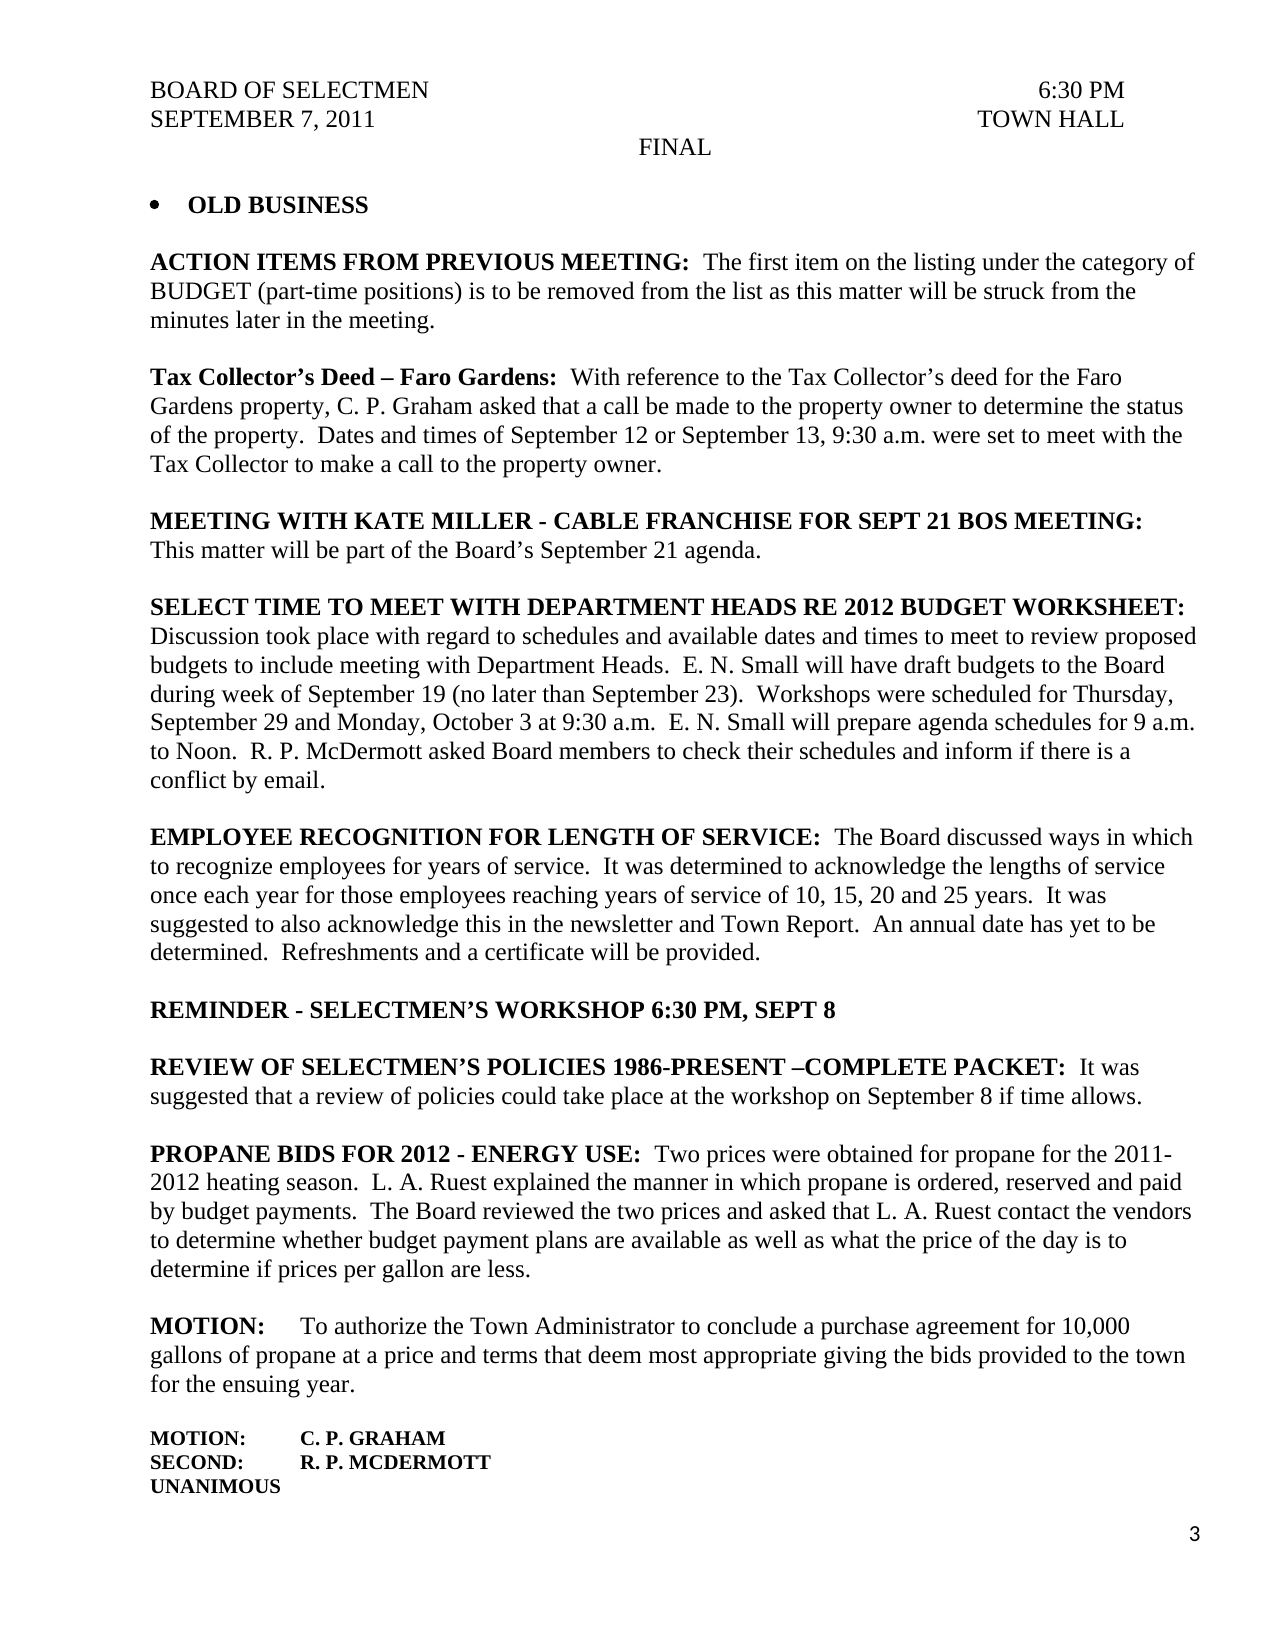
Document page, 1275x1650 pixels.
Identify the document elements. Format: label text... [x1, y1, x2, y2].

list OLD BUSINESS [150, 190, 1200, 219]
text ACTION ITEMS FROM PREVIOUS MEETING: The first item on the listing under the category of BUDGET (part-time positions) is to be removed from the list as this matter will be struck from the minutes later in the meeting. [150, 247, 1200, 334]
text MOTION: C. P. GRAHAM [150, 1426, 1200, 1450]
text UNANIMOUS [150, 1474, 1200, 1498]
text REVIEW OF SELECTMEN’S POLICIES 1986-PRESENT –COMPLETE PACKET: It was suggested that a review of policies could take place at the workshop on September 8 if time allows. [150, 1052, 1200, 1110]
text PROPANE BIDS FOR 2012 - ENERGY USE: Two prices were obtained for propane for the 2011-2012 heating season. L. A. Ruest explained the manner in which propane is ordered, reserved and paid by budget payments. The Board reviewed the two prices and asked that L. A. Ruest contact the vendors to determine whether budget payment plans are available as well as what the price of the day is to determine if prices per gallon are less. [150, 1139, 1200, 1282]
text MEETING WITH KATE MILLER - CABLE FRANCHISE FOR SEPT 21 BOS MEETING: This matter will be part of the Board’s September 21 agenda. [150, 506, 1200, 564]
text SELECT TIME TO MEET WITH DEPARTMENT HEADS RE 2012 BUDGET WORKSHEET: Discussion took place with regard to schedules and available dates and times to meet to review proposed budgets to include meeting with Department Heads. E. N. Small will have draft budgets to the Board during week of September 19 (no later than September 23). Workshops were scheduled for Thursday, September 29 and Monday, October 3 at 9:30 a.m. E. N. Small will prepare agenda schedules for 9 a.m. to Noon. R. P. McDermott asked Board members to check their schedules and inform if there is a conflict by email. [150, 592, 1200, 794]
text Tax Collector’s Deed – Faro Gardens: With reference to the Tax Collector’s deed for the Faro Gardens property, C. P. Graham asked that a call be made to the property owner to determine the status of the property. Dates and times of September 12 or September 13, 9:30 a.m. were set to meet with the Tax Collector to make a call to the property owner. [150, 362, 1200, 477]
text SECOND: R. P. MCDERMOTT [150, 1450, 1200, 1474]
text EMPLOYEE RECOGNITION FOR LENGTH OF SERVICE: The Board discussed ways in which to recognize employees for years of service. It was determined to acknowledge the lengths of service once each year for those employees reaching years of service of 10, 15, 20 and 25 years. It was suggested to also acknowledge this in the newsletter and Town Report. An annual date has yet to be determined. Refreshments and a certificate will be provided. [150, 822, 1200, 966]
text REMINDER - SELECTMEN’S WORKSHOP 6:30 PM, SEPT 8 [150, 995, 1200, 1024]
text MOTION: To authorize the Town Administrator to conclude a purchase agreement for 10,000 gallons of propane at a price and terms that deem most appropriate giving the bids provided to the town for the ensuing year. [150, 1311, 1200, 1397]
